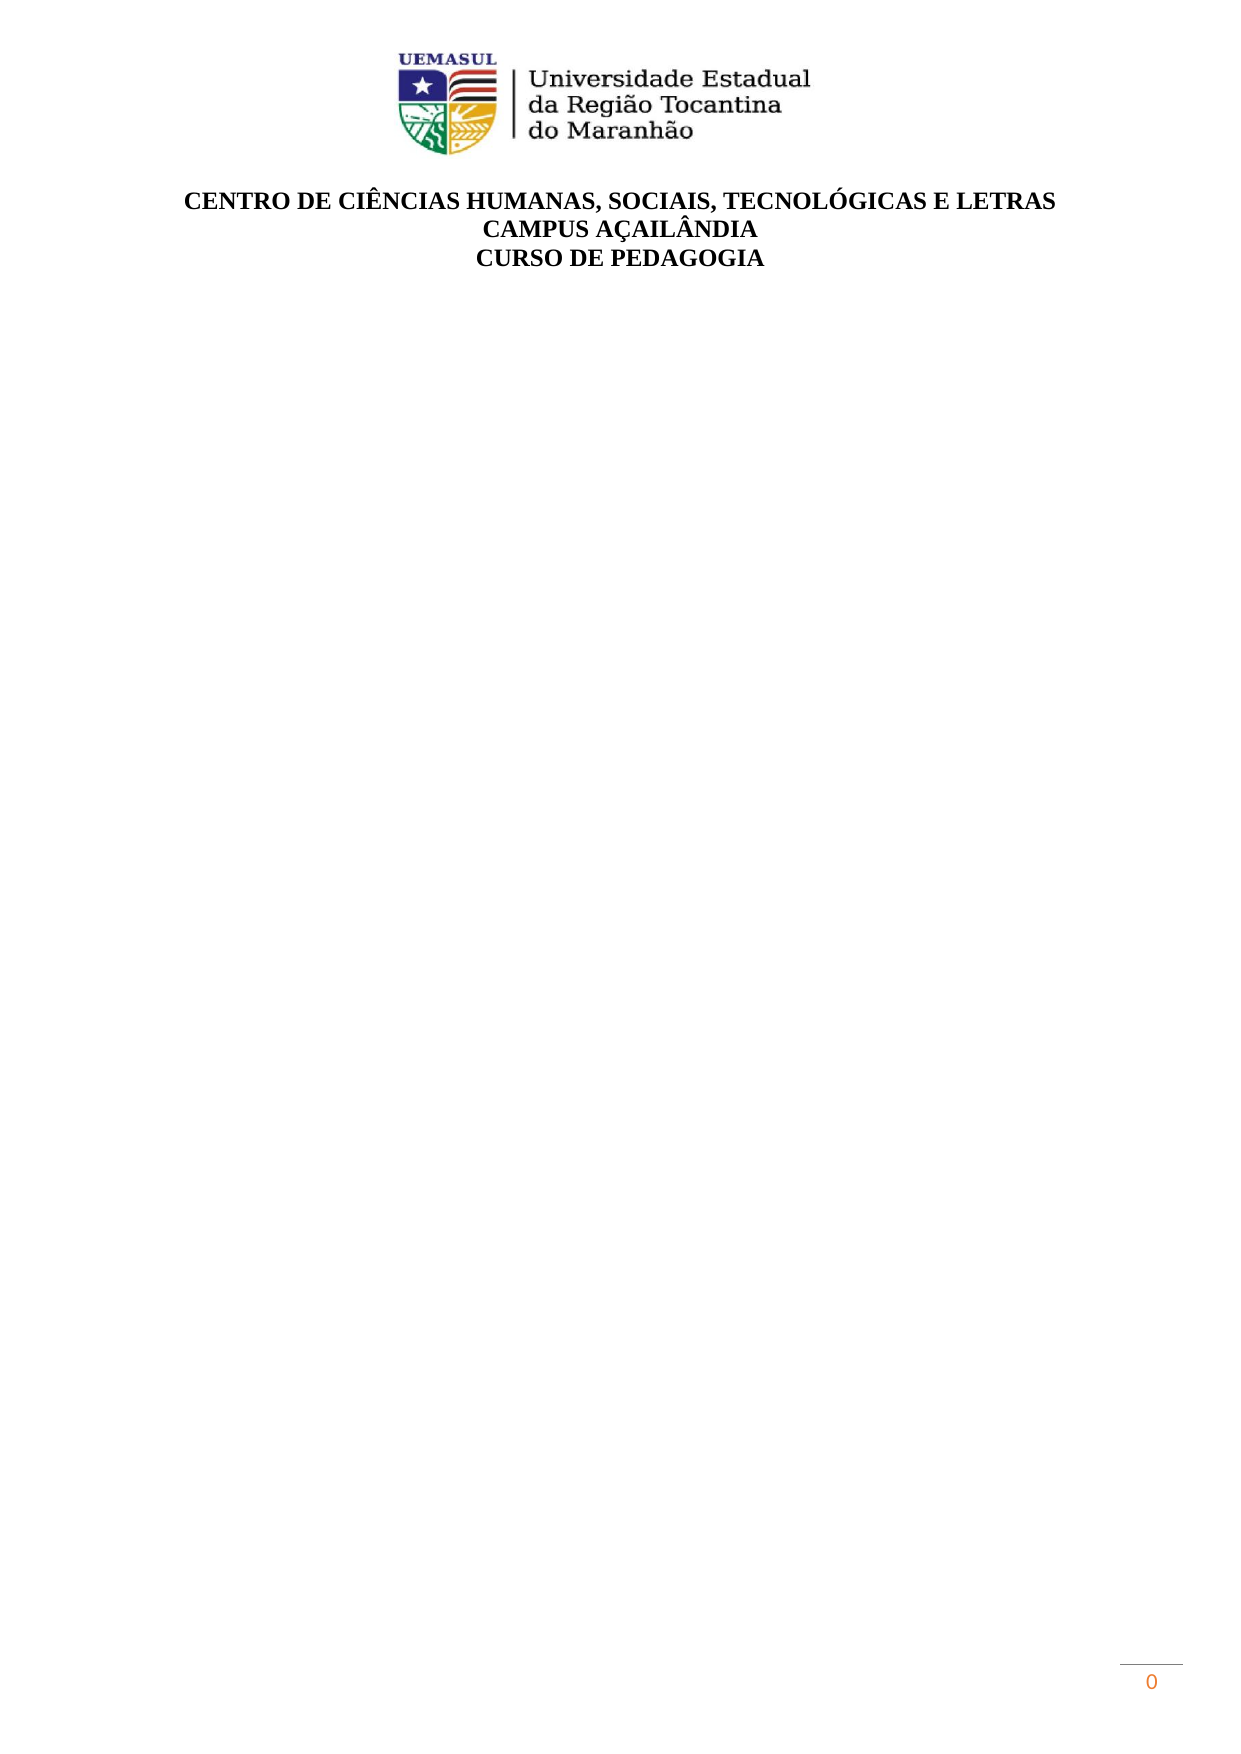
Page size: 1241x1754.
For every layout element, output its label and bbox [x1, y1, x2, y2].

picture [381, 52, 819, 159]
